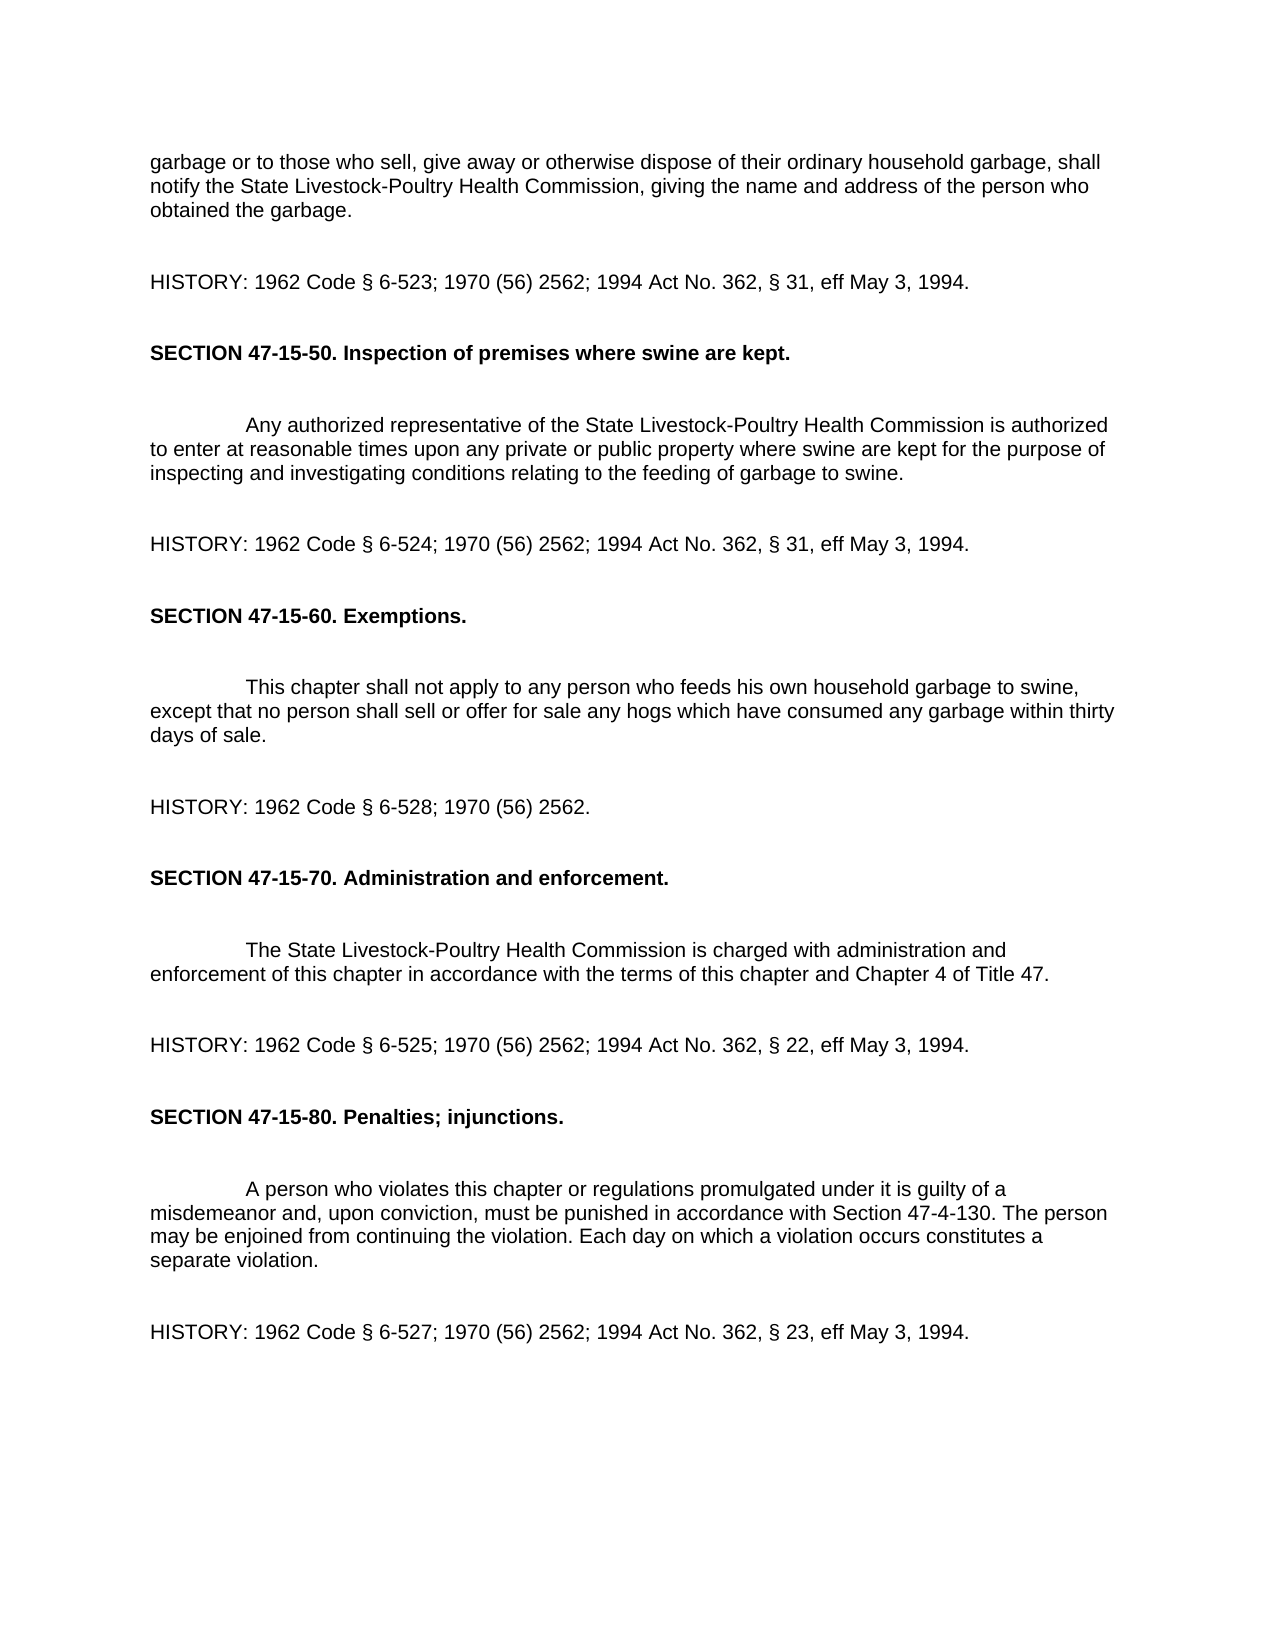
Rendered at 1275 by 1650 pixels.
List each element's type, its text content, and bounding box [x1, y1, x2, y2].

text Any authorized representative of the State Livestock-Poultry Health Commission is authorized to enter at reasonable times upon any private or public property where swine are kept for the purpose of inspecting and investigating conditions relating to the feeding of garbage to swine. [150, 413, 1125, 508]
text A person who violates this chapter or regulations promulgated under it is guilty of a misdemeanor and, upon conviction, must be punished in accordance with Section 47-4-130. The person may be enjoined from continuing the violation. Each day on which a violation occurs constitutes a separate violation. [150, 1176, 1125, 1296]
text SECTION 47-15-70. Administration and enforcement. [150, 866, 1125, 914]
text SECTION 47-15-60. Exemptions. [150, 604, 1125, 651]
text HISTORY: 1962 Code § 6-524; 1970 (56) 2562; 1994 Act No. 362, § 31, eff May 3, 1994. [150, 532, 1125, 580]
text HISTORY: 1962 Code § 6-528; 1970 (56) 2562. [150, 795, 1125, 842]
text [150, 150, 1125, 246]
text SECTION 47-15-80. Penalties; injunctions. [150, 1105, 1125, 1152]
text HISTORY: 1962 Code § 6-523; 1970 (56) 2562; 1994 Act No. 362, § 31, eff May 3, 1994. [150, 269, 1125, 317]
text This chapter shall not apply to any person who feeds his own household garbage to swine, except that no person shall sell or offer for sale any hogs which have consumed any garbage within thirty days of sale. [150, 675, 1125, 771]
text The State Livestock-Poultry Health Commission is charged with administration and enforcement of this chapter in accordance with the terms of this chapter and Chapter 4 of Title 47. [150, 938, 1125, 1009]
text HISTORY: 1962 Code § 6-527; 1970 (56) 2562; 1994 Act No. 362, § 23, eff May 3, 1994. [150, 1320, 1125, 1367]
text SECTION 47-15-50. Inspection of premises where swine are kept. [150, 341, 1125, 389]
text HISTORY: 1962 Code § 6-525; 1970 (56) 2562; 1994 Act No. 362, § 22, eff May 3, 1994. [150, 1033, 1125, 1081]
